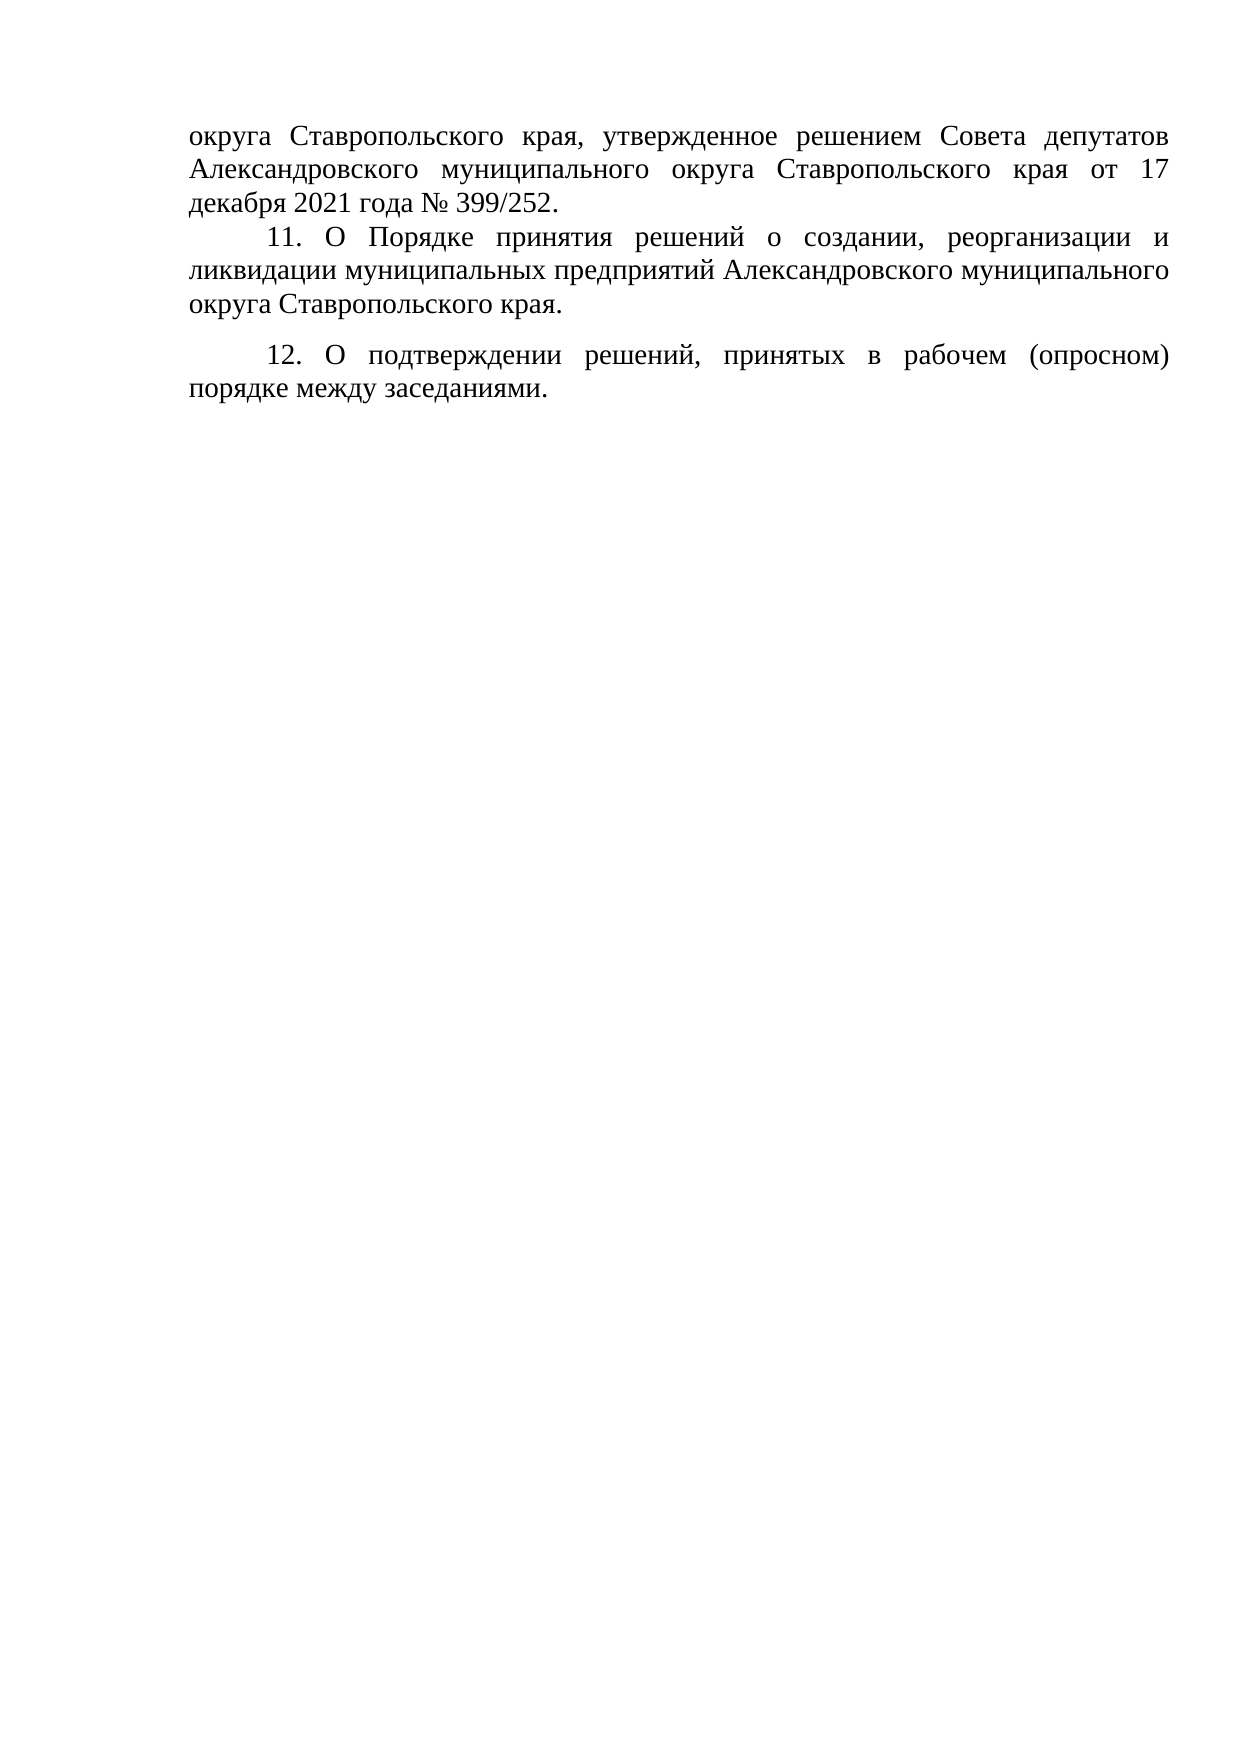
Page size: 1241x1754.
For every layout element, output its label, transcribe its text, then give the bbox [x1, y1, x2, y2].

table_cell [177, 118, 1181, 219]
table_cell 11. О Порядке принятия решений о создании, реорганизации и ликвидации муниципальных предприятий Александровского муниципального округа Ставропольского края. [177, 219, 1181, 337]
table_cell 12. О подтверждении решений, принятых в рабочем (опросном) порядке между заседаниями. [177, 337, 1181, 426]
